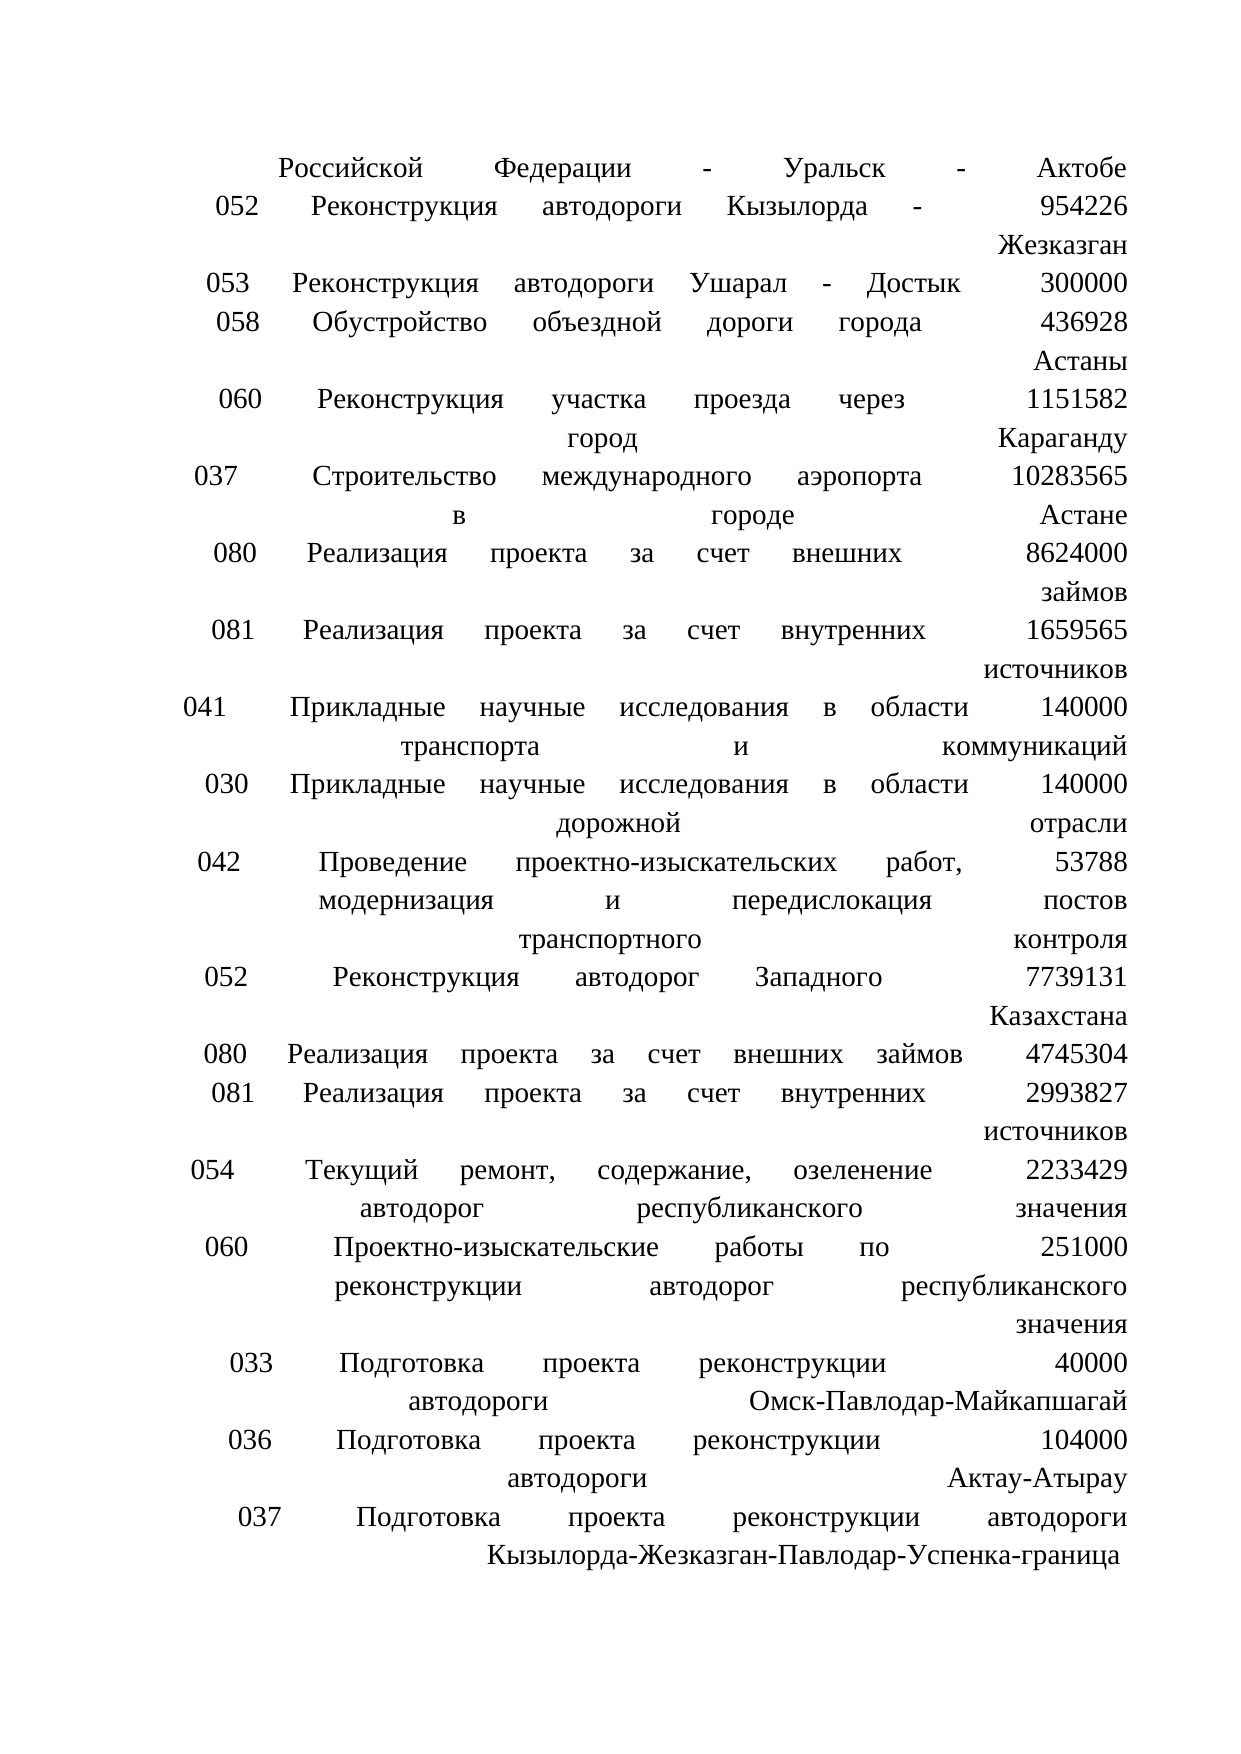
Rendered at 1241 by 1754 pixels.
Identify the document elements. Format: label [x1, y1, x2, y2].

text [112, 150, 1128, 1571]
